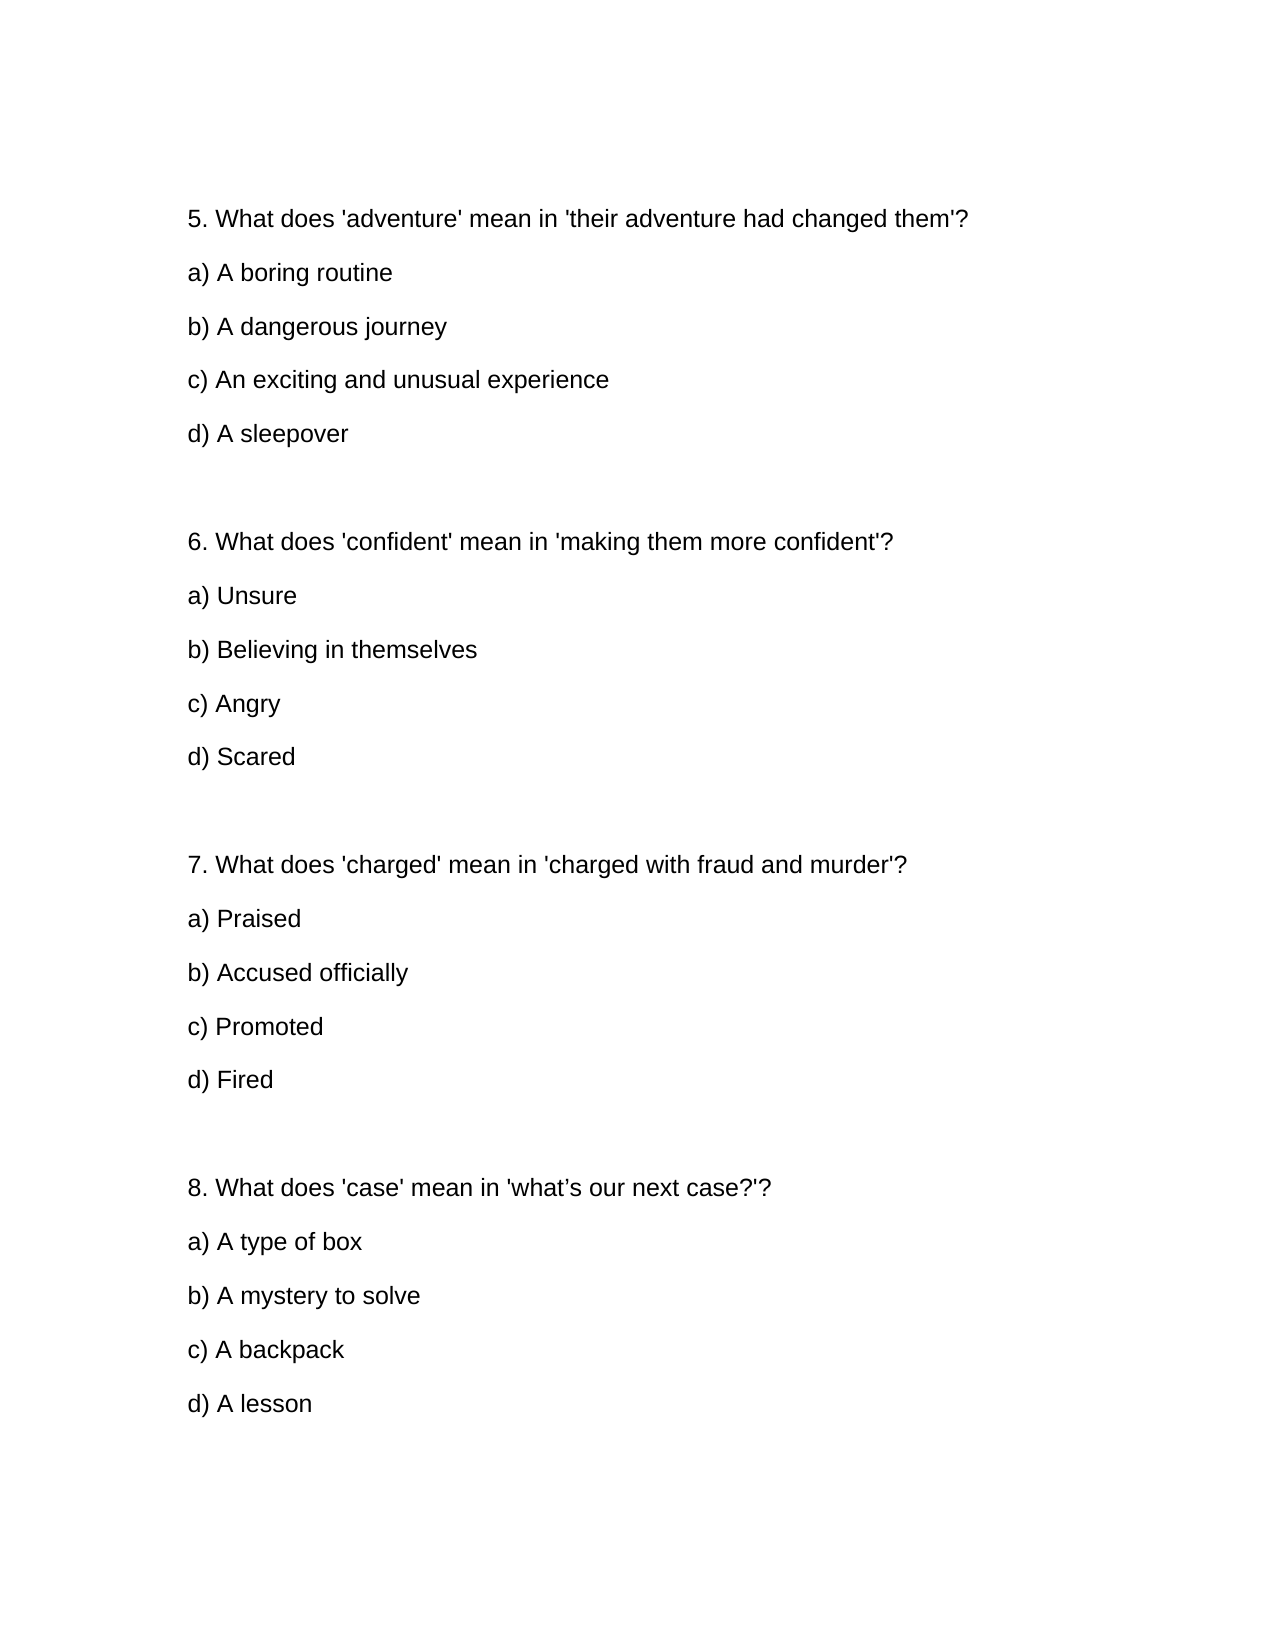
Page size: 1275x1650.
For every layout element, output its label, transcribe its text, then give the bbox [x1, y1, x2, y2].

text b) Accused officially [187, 958, 1087, 987]
text a) A boring routine [187, 258, 1087, 286]
text c) Promoted [187, 1012, 1087, 1040]
text a) A type of box [187, 1227, 1087, 1256]
text a) Praised [187, 904, 1087, 933]
text c) An exciting and unusual experience [187, 365, 1087, 394]
text b) Believing in themselves [187, 635, 1087, 663]
text 5. What does 'adventure' mean in 'their adventure had changed them'? [187, 204, 1087, 233]
text d) A lesson [187, 1389, 1087, 1417]
text b) A mystery to solve [187, 1281, 1087, 1310]
text c) Angry [187, 688, 1087, 717]
text c) A backpack [187, 1335, 1087, 1363]
text b) A dangerous journey [187, 312, 1087, 340]
text 6. What does 'confident' mean in 'making them more confident'? [187, 527, 1087, 556]
text a) Unsure [187, 581, 1087, 609]
text d) Fired [187, 1066, 1087, 1094]
text 7. What does 'charged' mean in 'charged with fraud and murder'? [187, 850, 1087, 879]
text d) Scared [187, 742, 1087, 771]
text d) A sleepover [187, 419, 1087, 448]
text 8. What does 'case' mean in 'what’s our next case?'? [187, 1173, 1087, 1202]
